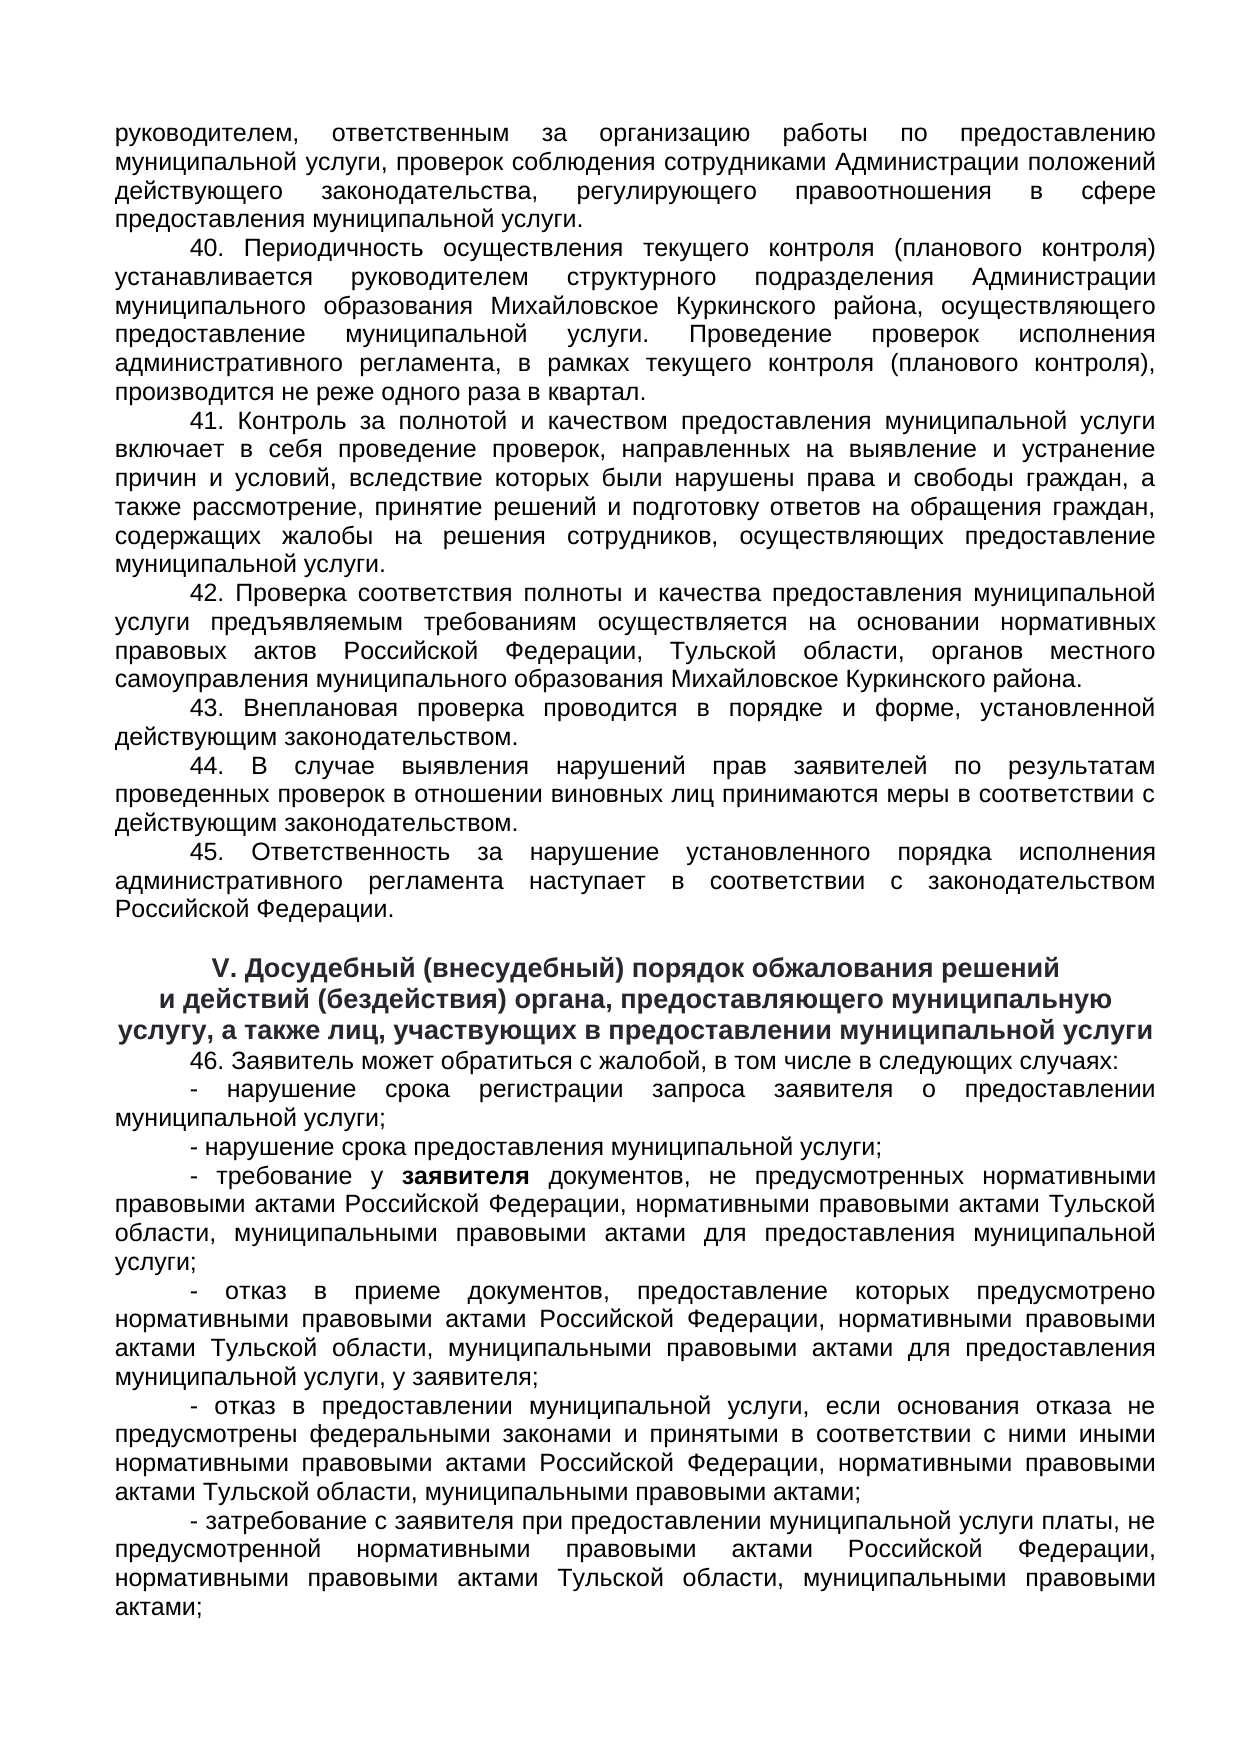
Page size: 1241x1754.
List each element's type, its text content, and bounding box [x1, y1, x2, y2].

text - требование у заявителя документов, не предусмотренных нормативными правовыми актами Российской Федерации, нормативными правовыми актами Тульской области, муниципальными правовыми актами для предоставления муниципальной услуги; [114, 1161, 1157, 1276]
text - затребование с заявителя при предоставлении муниципальной услуги платы, не предусмотренной нормативными правовыми актами Российской Федерации, нормативными правовыми актами Тульской области, муниципальными правовыми актами; [114, 1506, 1157, 1621]
text - отказ в предоставлении муниципальной услуги, если основания отказа не предусмотрены федеральными законами и принятыми в соответствии с ними иными нормативными правовыми актами Российской Федерации, нормативными правовыми актами Тульской области, муниципальными правовыми актами; [114, 1391, 1157, 1506]
text 46. Заявитель может обратиться с жалобой, в том числе в следующих случаях: [114, 1046, 1157, 1074]
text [114, 118, 1157, 233]
text 45. Ответственность за нарушение установленного порядка исполнения административного регламента наступает в соответствии с законодательством Российской Федерации. [114, 837, 1157, 923]
text 40. Периодичность осуществления текущего контроля (планового контроля) устанавливается руководителем структурного подразделения Администрации муниципального образования Михайловское Куркинского района, осуществляющего предоставление муниципальной услуги. Проведение проверок исполнения административного регламента, в рамках текущего контроля (планового контроля), производится не реже одного раза в квартал. [114, 233, 1157, 406]
text 42. Проверка соответствия полноты и качества предоставления муниципальной услуги предъявляемым требованиям осуществляется на основании нормативных правовых актов Российской Федерации, Тульской области, органов местного самоуправления муниципального образования Михайловское Куркинского района. [114, 578, 1157, 693]
text 41. Контроль за полнотой и качеством предоставления муниципальной услуги включает в себя проведение проверок, направленных на выявление и устранение причин и условий, вследствие которых были нарушены права и свободы граждан, а также рассмотрение, принятие решений и подготовку ответов на обращения граждан, содержащих жалобы на решения сотрудников, осуществляющих предоставление муниципальной услуги. [114, 406, 1157, 578]
text - нарушение срока регистрации запроса заявителя о предоставлении муниципальной услуги; [114, 1074, 1157, 1132]
subtitle V. Досудебный (внесудебный) порядок обжалования решений и действий (бездействия) органа, предоставляющего муниципальную услугу, а также лиц, участвующих в предоставлении муниципальной услуги [114, 952, 1157, 1046]
text 43. Внеплановая проверка проводится в порядке и форме, установленной действующим законодательством. [114, 693, 1157, 751]
text - нарушение срока предоставления муниципальной услуги; [114, 1132, 1157, 1161]
text 44. В случае выявления нарушений прав заявителей по результатам проведенных проверок в отношении виновных лиц принимаются меры в соответствии с действующим законодательством. [114, 751, 1157, 837]
text - отказ в приеме документов, предоставление которых предусмотрено нормативными правовыми актами Российской Федерации, нормативными правовыми актами Тульской области, муниципальными правовыми актами для предоставления муниципальной услуги, у заявителя; [114, 1276, 1157, 1391]
